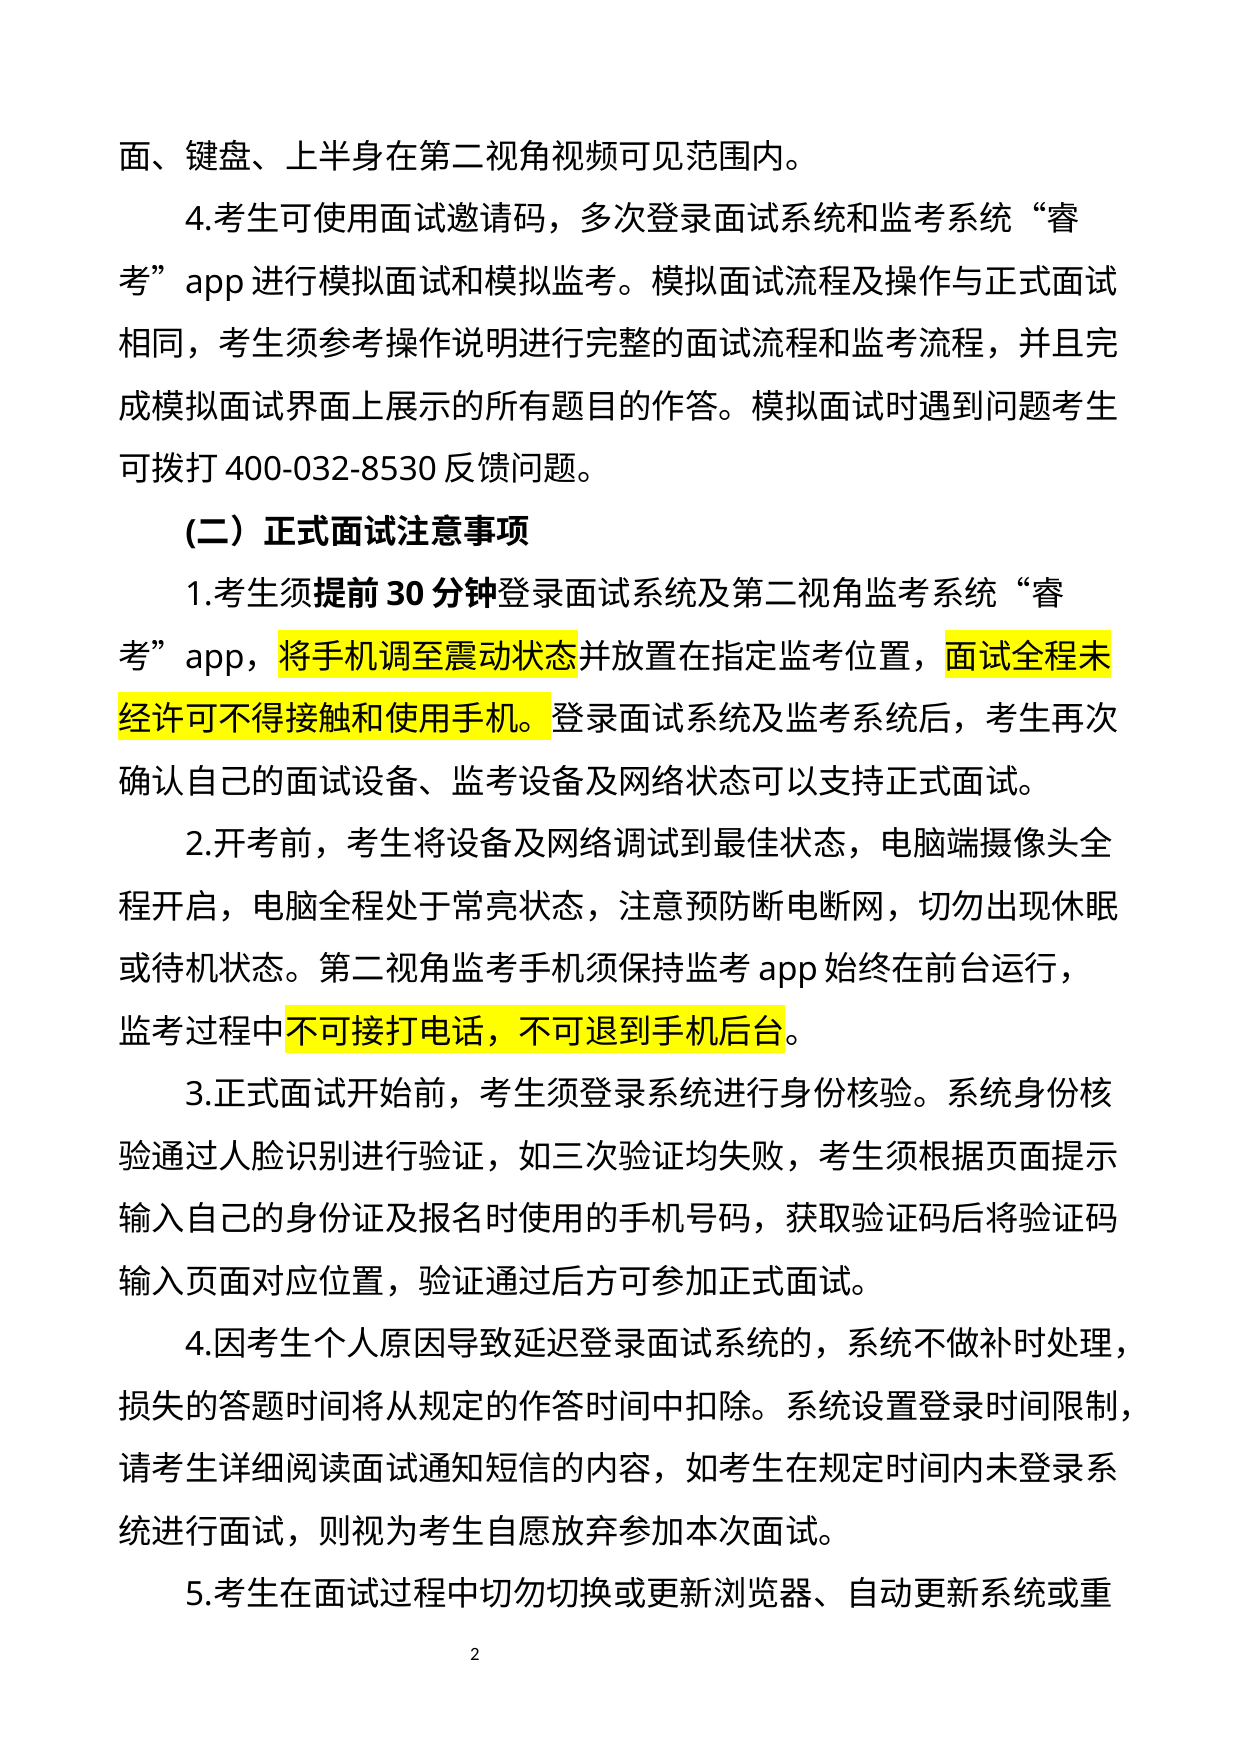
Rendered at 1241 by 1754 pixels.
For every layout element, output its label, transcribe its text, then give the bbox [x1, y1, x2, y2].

text 3.正式面试开始前，考生须登录系统进行身份核验。系统身份核验通过人脸识别进行验证，如三次验证均失败，考生须根据页面提示输入自己的身份证及报名时使用的手机号码，获取验证码后将验证码输入页面对应位置，验证通过后方可参加正式面试。 [118, 1056, 1122, 1306]
text (二）正式面试注意事项 [118, 493, 1122, 556]
text 2.开考前，考生将设备及网络调试到最佳状态，电脑端摄像头全程开启，电脑全程处于常亮状态，注意预防断电断网，切勿出现休眠或待机状态。第二视角监考手机须保持监考app始终在前台运行，监考过程中不可接打电话，不可退到手机后台。 [118, 806, 1122, 1056]
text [118, 1556, 1122, 1618]
text 3.考生登陆电脑端面试系统的同时，需要登陆手机端监考系统“睿考”app，并按照下图所示调试自身的第二视角。确保双手、桌面、键盘、上半身在第二视角视频可见范围内。 [118, 118, 1122, 181]
text 4.因考生个人原因导致延迟登录面试系统的，系统不做补时处理，损失的答题时间将从规定的作答时间中扣除。系统设置登录时间限制，请考生详细阅读面试通知短信的内容，如考生在规定时间内未登录系统进行面试，则视为考生自愿放弃参加本次面试。 [118, 1306, 1122, 1556]
text 4.考生可使用面试邀请码，多次登录面试系统和监考系统“睿考”app进行模拟面试和模拟监考。模拟面试流程及操作与正式面试相同，考生须参考操作说明进行完整的面试流程和监考流程，并且完成模拟面试界面上展示的所有题目的作答。模拟面试时遇到问题考生可拨打400-032-8530反馈问题。 [118, 181, 1122, 493]
text 1.考生须提前30分钟登录面试系统及第二视角监考系统“睿考”app，将手机调至震动状态并放置在指定监考位置，面试全程未经许可不得接触和使用手机。登录面试系统及监考系统后，考生再次确认自己的面试设备、监考设备及网络状态可以支持正式面试。 [118, 556, 1122, 806]
